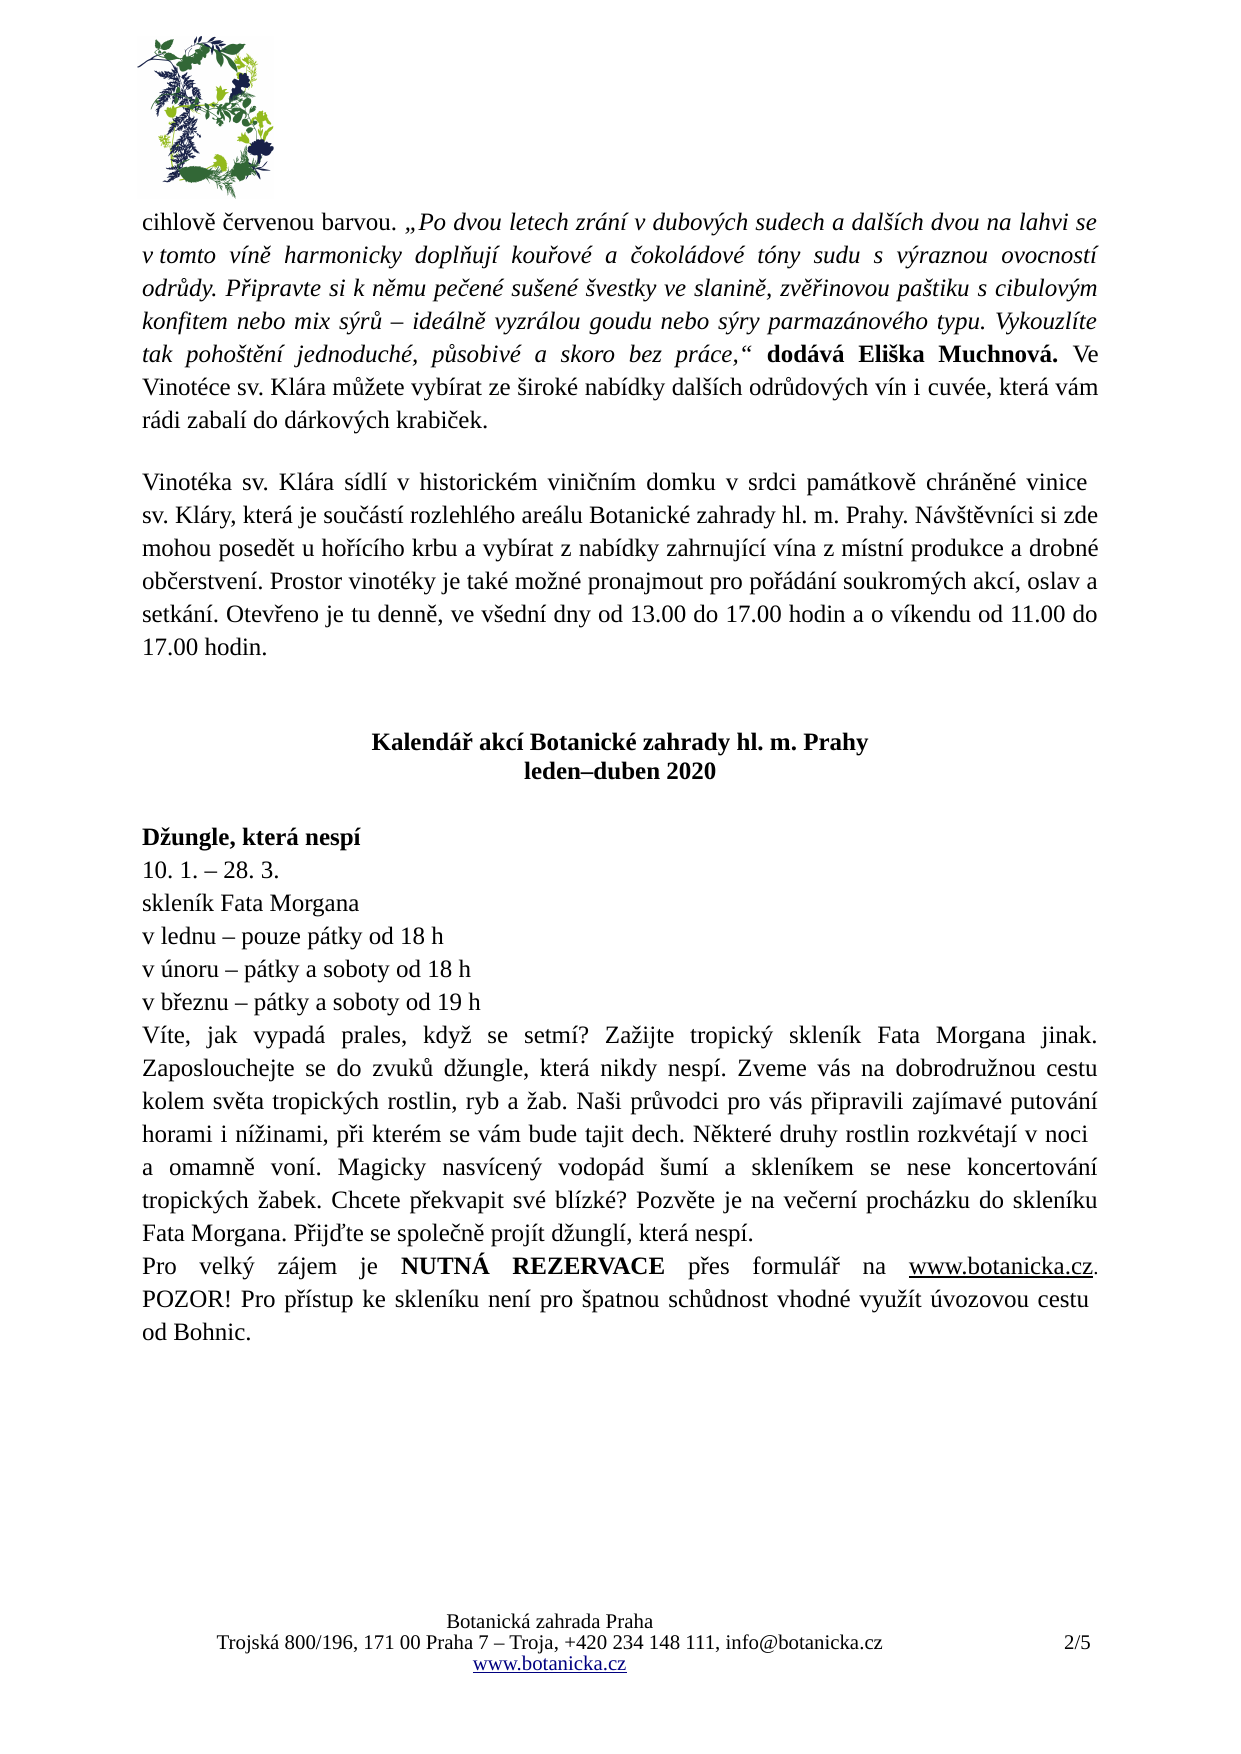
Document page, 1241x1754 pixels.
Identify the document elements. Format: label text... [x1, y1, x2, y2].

picture [137, 36, 274, 199]
text Víte, jak vypadá prales, když se setmí? Zažijte tropický skleník Fata Morgana jinak. Zaposlouchejte se do zvuků džungle, která nikdy nespí. Zveme vás na dobrodružnou cestu kolem světa tropických rostlin, ryb a žab. Naši průvodci pro vás připravili zajímavé putování horami i nížinami, při kterém se vám bude tajit dech. Některé druhy rostlin rozkvétají v noci a omamně voní. Magicky nasvícený vodopád šumí a skleníkem se nese koncertování tropických žabek. Chcete překvapit své blízké? Pozvěte je na večerní procházku do skleníku Fata Morgana. Přijďte se společně projít džunglí, která nespí. [142, 1020, 1098, 1247]
text leden–duben 2020 [142, 756, 1098, 785]
text Vinotéka sv. Klára sídlí v historickém viničním domku v srdci památkově chráněné vinice sv. Kláry, která je součástí rozlehlého areálu Botanické zahrady hl. m. Prahy. Návštěvníci si zde mohou posedět u hořícího krbu a vybírat z nabídky zahrnující vína z místní produkce a drobné občerstvení. Prostor vinotéky je také možné pronajmout pro pořádání soukromých akcí, oslav a setkání. Otevřeno je tu denně, ve všední dny od 13.00 do 17.00 hodin a o víkendu od 11.00 do 17.00 hodin. [142, 467, 1098, 661]
text Džungle, která nespí 10. 1. – 28. 3. skleník Fata Morgana [142, 822, 1098, 917]
text Pro velký zájem je NUTNÁ REZERVACE přes formulář na www.botanicka.cz. POZOR! Pro přístup ke skleníku není pro špatnou schůdnost vhodné využít úvozovou cestu od Bohnic. [142, 1251, 1098, 1346]
text v lednu – pouze pátky od 18 h v únoru – pátky a soboty od 18 h v březnu – pátky a soboty od 19 h [142, 921, 1098, 1016]
text Kalendář akcí Botanické zahrady hl. m. Prahy [142, 727, 1098, 756]
